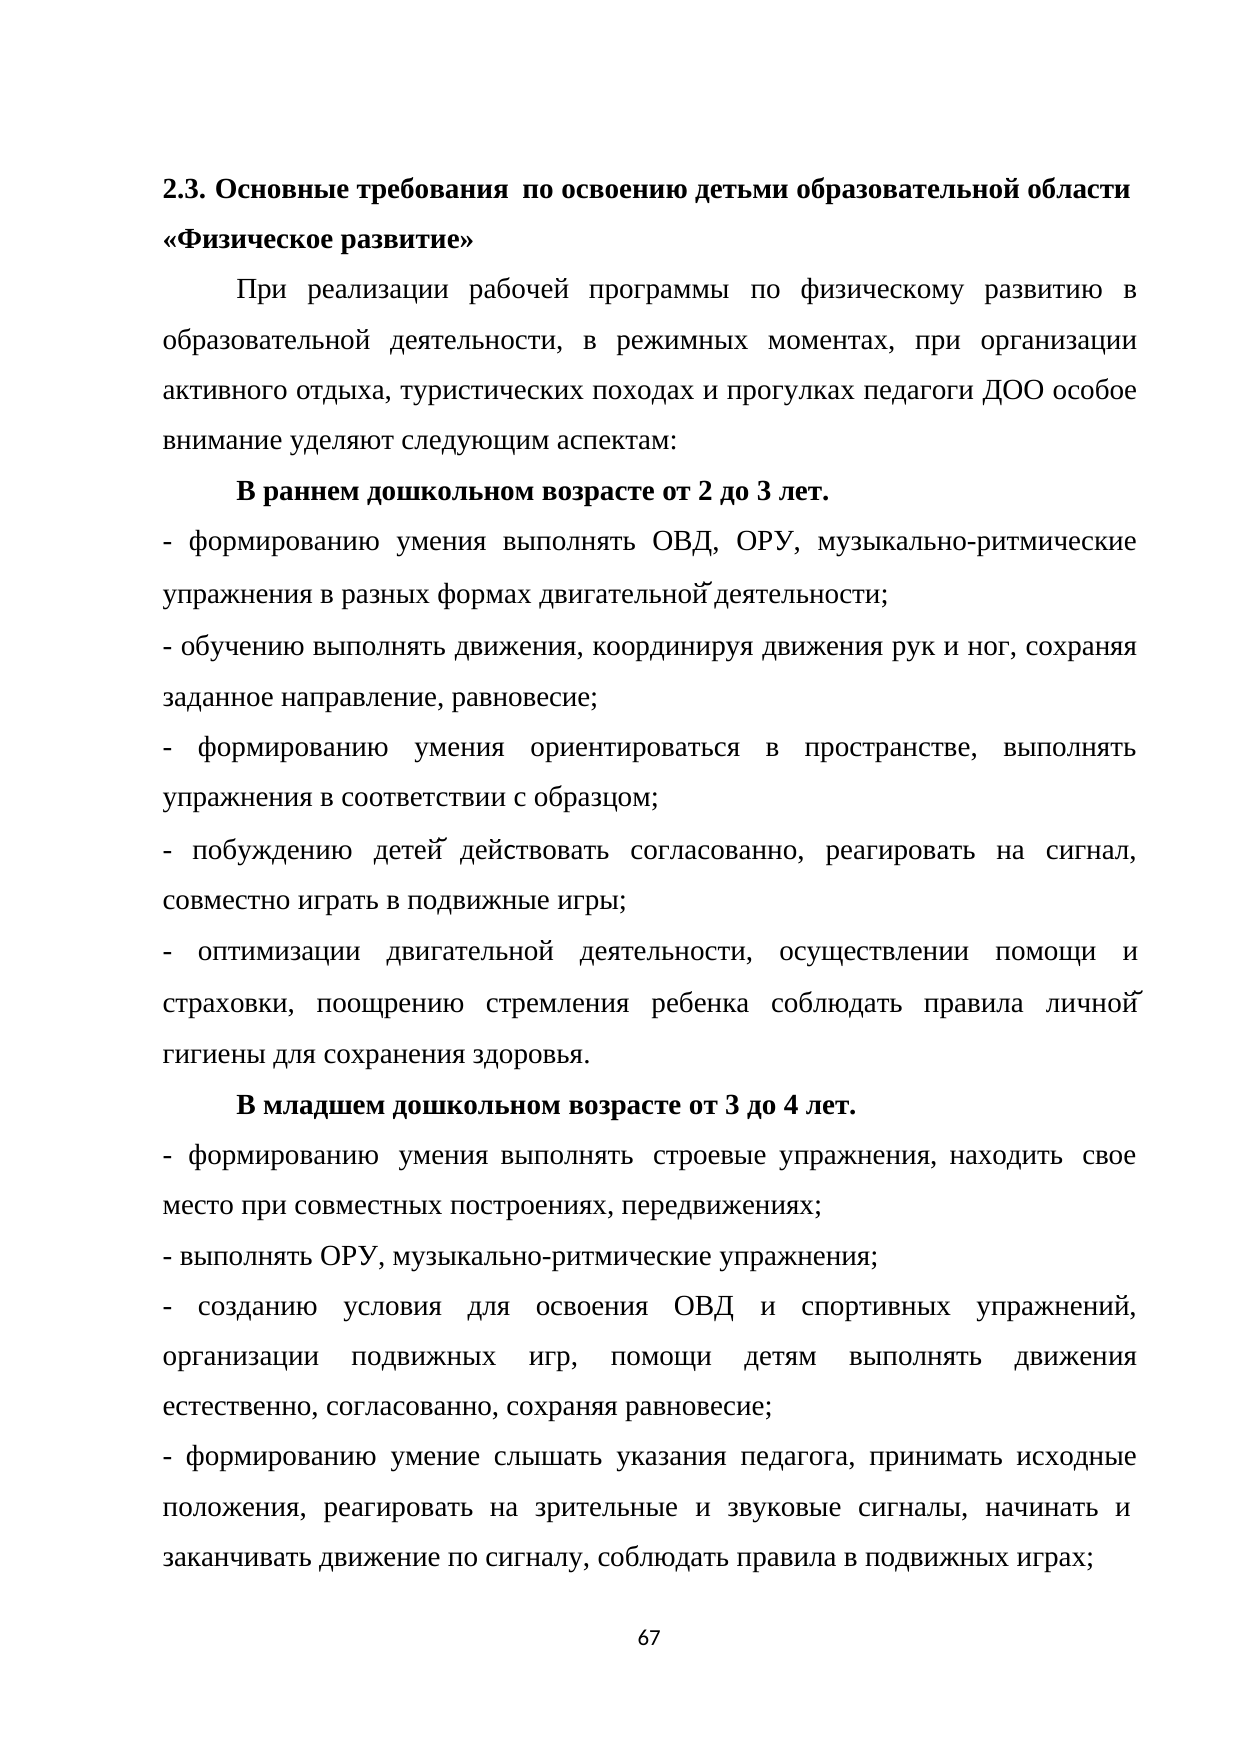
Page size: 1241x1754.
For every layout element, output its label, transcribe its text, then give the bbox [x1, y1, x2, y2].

list формированию умение слышать указания педагога, принимать исходные положения, реагировать на зрительные и звуковые сигналы, начинать и [162, 1438, 1137, 1522]
text «Физическое развитие» [162, 222, 1148, 255]
list формированию умения выполнять ОВД, ОРУ, музыкально-ритмические упражнения в разных формах двигательной̆ деятельности; [162, 523, 1137, 611]
subtitle В младшем дошкольном возрасте от 3 до 4 лет. [236, 1087, 1148, 1121]
list созданию условия для освоения ОВД и спортивных упражнений, организации подвижных игр, помощи детям выполнять движения естественно, согласованно, сохраняя равновесие; [162, 1288, 1137, 1422]
list формированию умения выполнять строевые упражнения, находить свое место при совместных построениях, передвижениях; [162, 1137, 1136, 1221]
text При реализации рабочей программы по физическому развитию в образовательной деятельности, в режимных моментах, при организации активного отдыха, туристических походах и прогулках педагоги ДОО особое внимание уделяют следующим аспектам: [162, 272, 1137, 456]
text заканчивать движение по сигналу, соблюдать правила в подвижных играх; [162, 1539, 1148, 1573]
list оптимизации двигательной деятельности, осуществлении помощи и страховки, поощрению стремления ребенка соблюдать правила личной̆ гигиены для сохранения здоровья. [162, 933, 1138, 1070]
list формированию умения ориентироваться в пространстве, выполнять упражнения в соответствии с образцом; [162, 729, 1136, 813]
list побуждению детей̆ действовать согласованно, реагировать на сигнал, совместно играть в подвижные игры; [162, 831, 1137, 916]
list выполнять ОРУ, музыкально-ритмические упражнения; [162, 1238, 1148, 1271]
list обучению выполнять движения, координируя движения рук и ног, сохраняя заданное направление, равновесие; [162, 628, 1137, 712]
subtitle В раннем дошкольном возрасте от 2 до 3 лет. [236, 473, 1148, 507]
list Основные требования по освоению детьми образовательной области [162, 171, 1148, 204]
